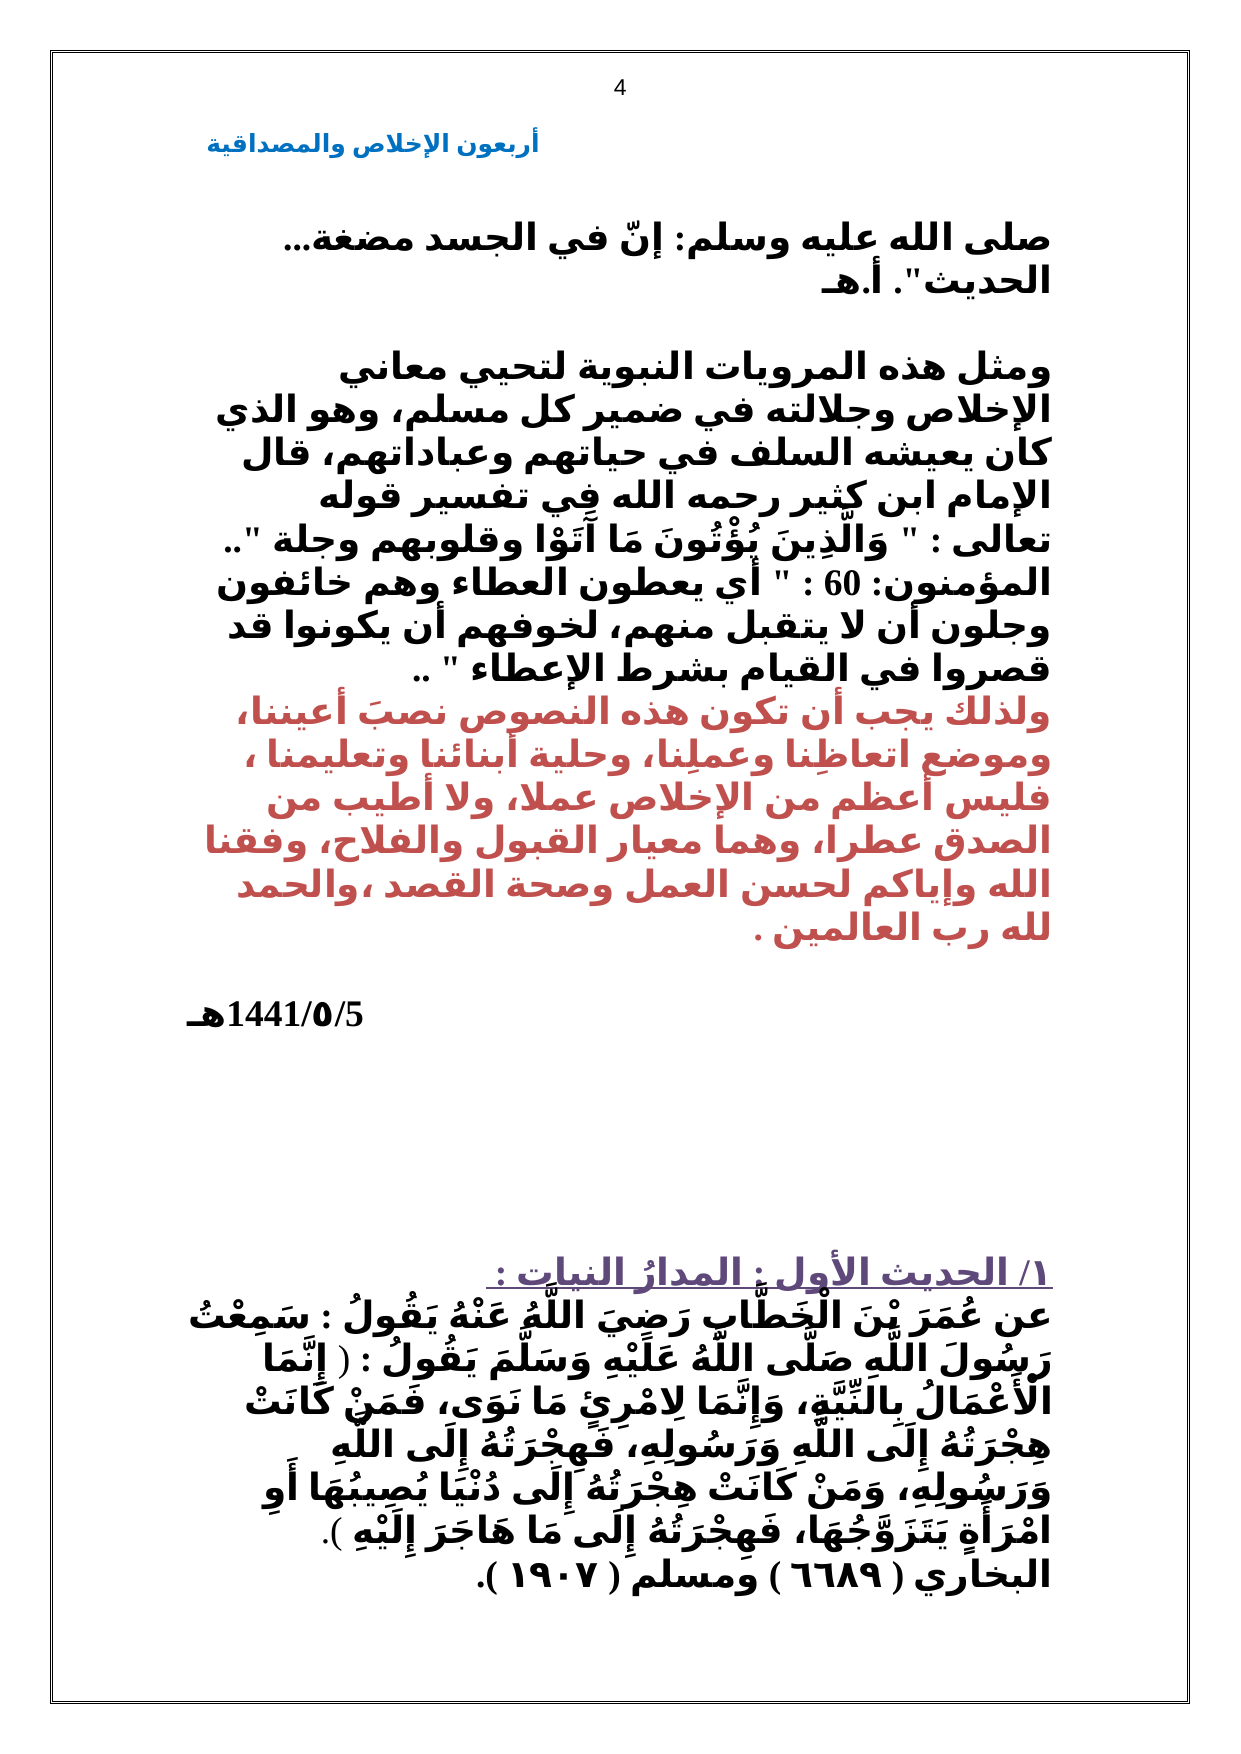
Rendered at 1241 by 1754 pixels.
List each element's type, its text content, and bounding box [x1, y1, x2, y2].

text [187, 215, 1053, 301]
text ومثل هذه المرويات النبوية لتحيي معاني الإخلاص وجلالته في ضمير كل مسلم، وهو الذي كان يعيشه السلف في حياتهم وعباداتهم، قال الإمام ابن كثير رحمه الله في تفسير قوله تعالى : " وَالَّذِينَ يُؤْتُونَ مَا آَتَوْا وقلوبهم وجلة ".. المؤمنون: 60 : " أي يعطون العطاء وهم خائفون وجلون أن لا يتقبل منهم، لخوفهم أن يكونوا قد قصروا في القيام بشرط الإعطاء " .. [187, 344, 1053, 689]
text 5/٥/1441هـ [187, 991, 1053, 1034]
text ولذلك يجب أن تكون هذه النصوص نصبَ أعيننا، وموضع اتعاظِنا وعملِنا، وحلية أبنائنا وتعليمنا ، فليس أعظم من الإخلاص عملا، ولا أطيب من الصدق عطرا، وهما معيار القبول والفلاح، وفقنا الله وإياكم لحسن العمل وصحة القصد ،والحمد لله رب العالمين . [187, 689, 1053, 948]
text ١/ الحديث الأول : المدارُ النيات : [187, 1250, 1053, 1293]
text عن عُمَرَ بْنَ الْخَطَّابِ رَضِيَ اللَّهُ عَنْهُ يَقُولُ : سَمِعْتُ رَسُولَ اللَّهِ صَلَّى اللَّهُ عَلَيْهِ وَسَلَّمَ يَقُولُ : ( إِنَّمَا الْأَعْمَالُ بِالنِّيَّةِ، وَإِنَّمَا لِامْرِئٍ مَا نَوَى، فَمَنْ كَانَتْ هِجْرَتُهُ إِلَى اللَّهِ وَرَسُولِهِ، فَهِجْرَتُهُ إِلَى اللَّهِ وَرَسُولِهِ، وَمَنْ كَانَتْ هِجْرَتُهُ إِلَى دُنْيَا يُصِيبُهَا أَوِ امْرَأَةٍ يَتَزَوَّجُهَا، فَهِجْرَتُهُ إِلَى مَا هَاجَرَ إِلَيْهِ ). البخاري ( ٦٦٨٩ ) ومسلم ( ١٩٠٧ ). [187, 1293, 1053, 1595]
